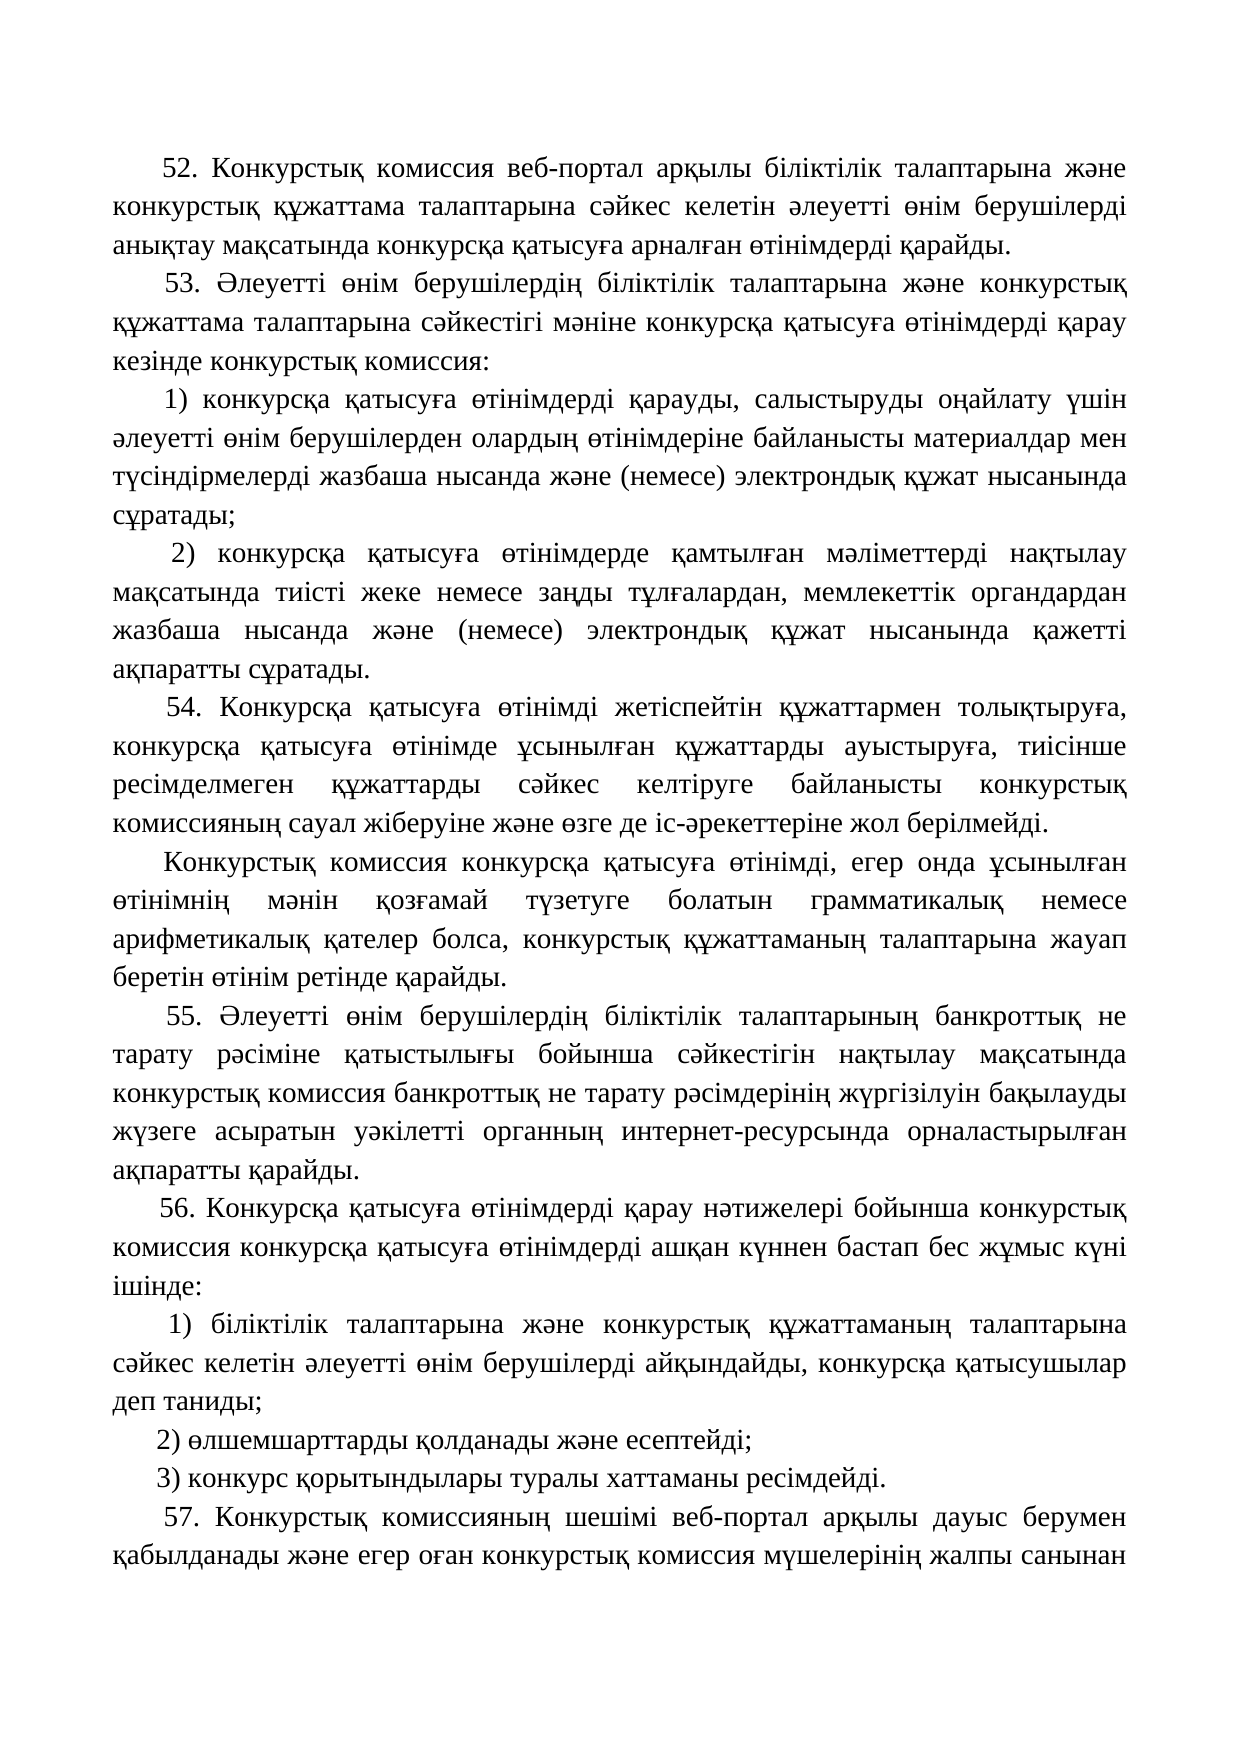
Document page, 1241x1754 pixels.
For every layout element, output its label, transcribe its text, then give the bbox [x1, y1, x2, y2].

text Конкурстық комиссия конкурсқа қатысуға өтінімді, егер онда ұсынылған өтінімнің мәнін қозғамай түзетуге болатын грамматикалық немесе арифметикалық қателер болса, конкурстық құжаттаманың талаптарына жауап беретін өтінім ретінде қарайды. [112, 844, 1128, 993]
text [112, 1499, 1128, 1571]
text 1) конкурсқа қатысуға өтінімдерді қарауды, салыстыруды оңайлату үшін әлеуетті өнім берушілерден олардың өтінімдеріне байланысты материалдар мен түсіндірмелерді жазбаша нысанда және (немесе) электрондық құжат нысанында сұратады; [112, 381, 1128, 530]
text 54. Конкурсқа қатысуға өтінімді жетіспейтін құжаттармен толықтыруға, конкурсқа қатысуға өтінімде ұсынылған құжаттарды ауыстыруға, тиісінше ресімделмеген құжаттарды сәйкес келтіруге байланысты конкурстық комиссияның сауал жіберуіне және өзге де іс-әрекеттеріне жол берілмейді. [112, 689, 1128, 839]
text 53. Әлеуетті өнім берушілердің біліктілік талаптарына және конкурстық құжаттама талаптарына сәйкестігі мәніне конкурсқа қатысуға өтінімдерді қарау кезінде конкурстық комиссия: [112, 266, 1128, 376]
text 2) өлшемшарттарды қолданады және есептейді; [112, 1422, 1128, 1455]
text 2) конкурсқа қатысуға өтінімдерде қамтылған мәліметтерді нақтылау мақсатында тиісті жеке немесе заңды тұлғалардан, мемлекеттік органдардан жазбаша нысанда және (немесе) электрондық құжат нысанында қажетті ақпаратты сұратады. [112, 535, 1128, 684]
text 3) конкурс қорытындылары туралы хаттаманы ресімдейді. [112, 1460, 1128, 1494]
text 1) біліктілік талаптарына және конкурстық құжаттаманың талаптарына сәйкес келетін әлеуетті өнім берушілерді айқындайды, конкурсқа қатысушылар деп таниды; [112, 1306, 1128, 1417]
text 52. Конкурстық комиссия веб-портал арқылы біліктілік талаптарына және конкурстық құжаттама талаптарына сәйкес келетін әлеуетті өнім берушілерді анықтау мақсатында конкурсқа қатысуға арналған өтінімдерді қарайды. [112, 150, 1128, 261]
text 55. Әлеуетті өнім берушілердің біліктілік талаптарының банкроттық не тарату рәсіміне қатыстылығы бойынша сәйкестігін нақтылау мақсатында конкурстық комиссия банкроттық не тарату рәсімдерінің жүргізілуін бақылауды жүзеге асыратын уәкілетті органның интернет-ресурсында орналастырылған ақпаратты қарайды. [112, 998, 1128, 1186]
text 56. Конкурсқа қатысуға өтінімдерді қарау нәтижелері бойынша конкурстық комиссия конкурсқа қатысуға өтінімдерді ашқан күннен бастап бес жұмыс күні ішінде: [112, 1191, 1128, 1301]
